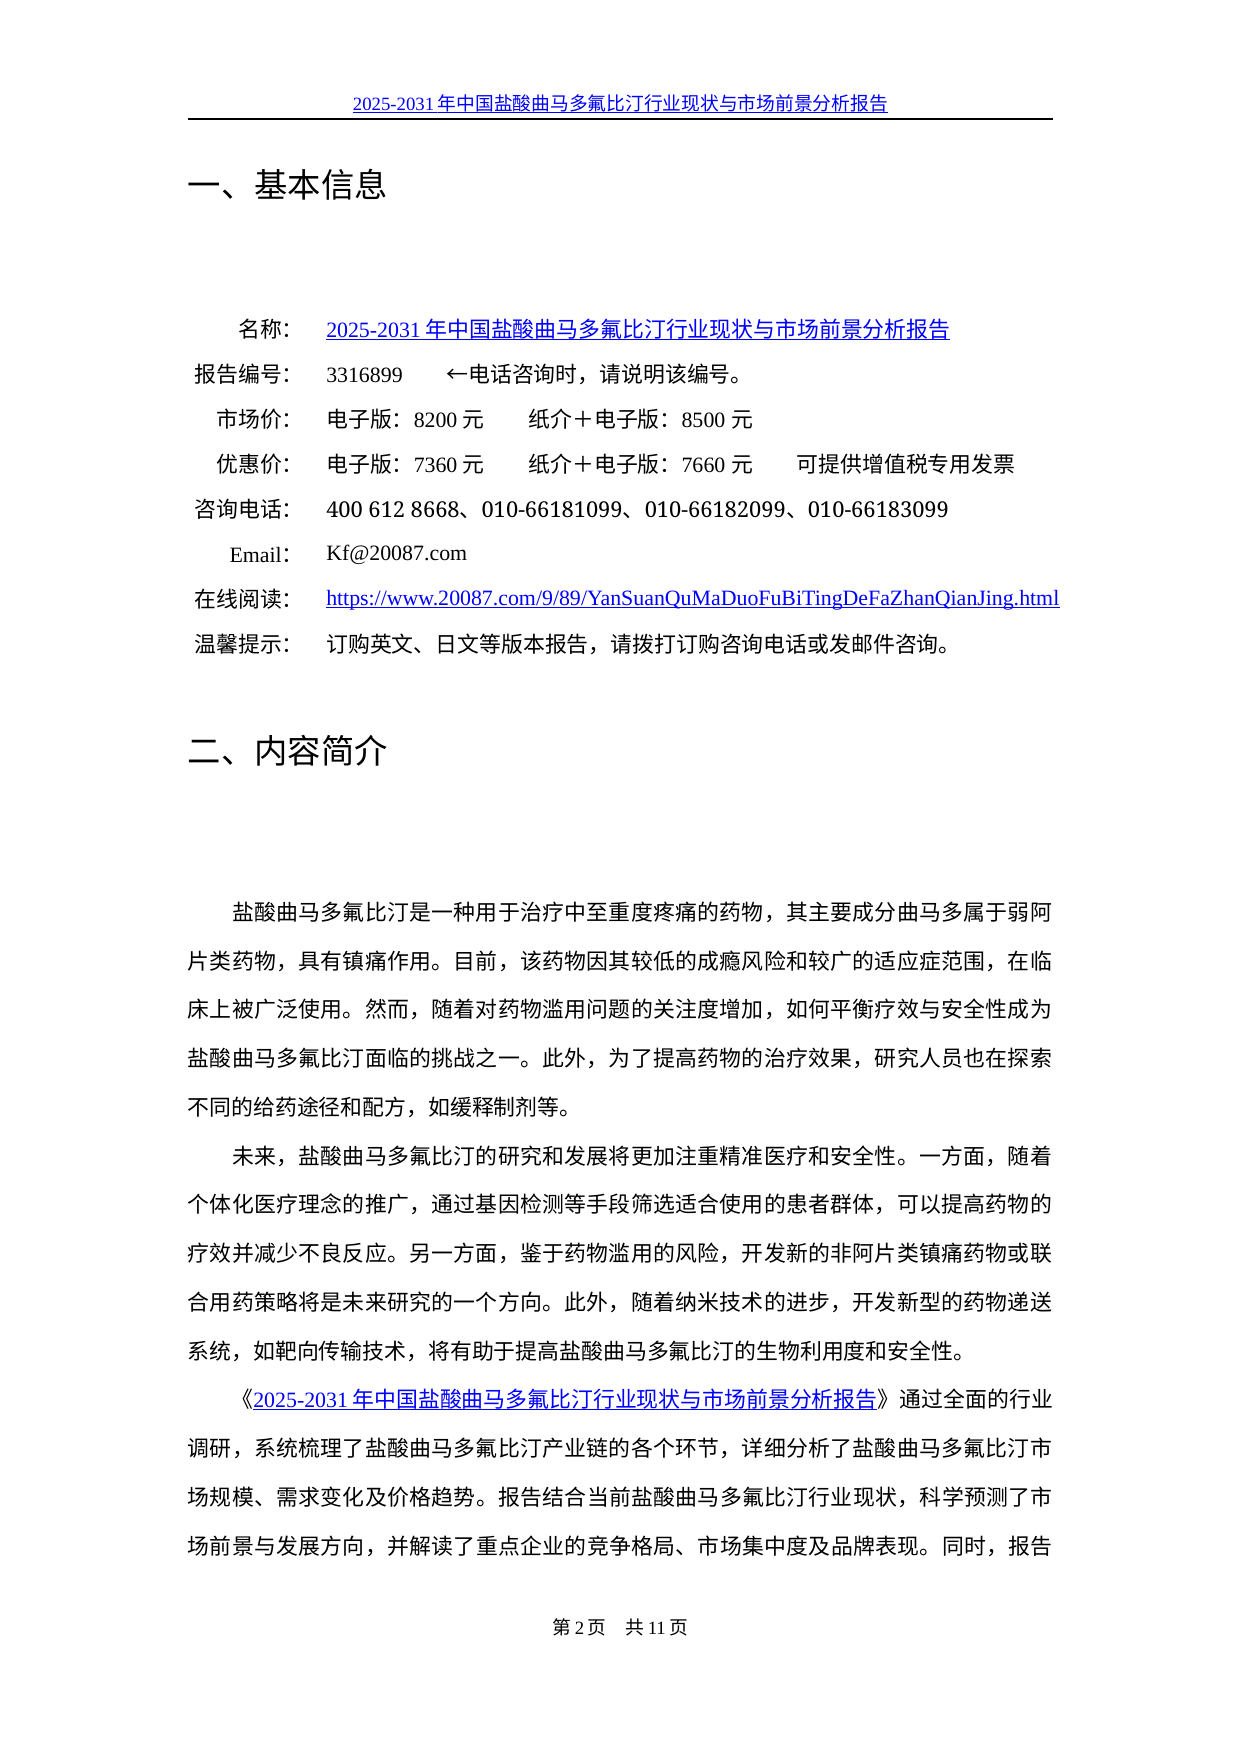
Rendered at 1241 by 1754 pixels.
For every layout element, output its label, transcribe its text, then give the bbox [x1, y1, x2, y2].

table_cell 咨询电话： [167, 492, 315, 537]
table_cell 温馨提示： [167, 627, 315, 672]
table_cell 电子版：7360 元 纸介＋电子版：7660 元 可提供增值税专用发票 [315, 447, 1073, 492]
table_cell 在线阅读： [167, 582, 315, 627]
table_cell 400 612 8668、010-66181099、010-66182099、010-66183099 [315, 492, 1073, 537]
table_cell 市场价： [167, 402, 315, 447]
table_header 2025-2031年中国盐酸曲马多氟比汀行业现状与市场前景分析报告 [315, 312, 1073, 357]
title 二、内容简介 [187, 717, 1053, 782]
table_cell [315, 582, 1073, 627]
table_cell 报告编号： [167, 357, 315, 402]
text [187, 894, 1053, 1561]
table_cell 电子版：8200 元 纸介＋电子版：8500 元 [315, 402, 1073, 447]
table_cell Kf@20087.com [315, 537, 1073, 582]
title 一、基本信息 [187, 150, 1053, 215]
table_cell 订购英文、日文等版本报告，请拨打订购咨询电话或发邮件咨询。 [315, 627, 1073, 672]
table_header 名称： [167, 312, 315, 357]
table_cell 优惠价： [167, 447, 315, 492]
table_cell Email： [167, 537, 315, 582]
table_cell 3316899 ←电话咨询时，请说明该编号。 [315, 357, 1073, 402]
